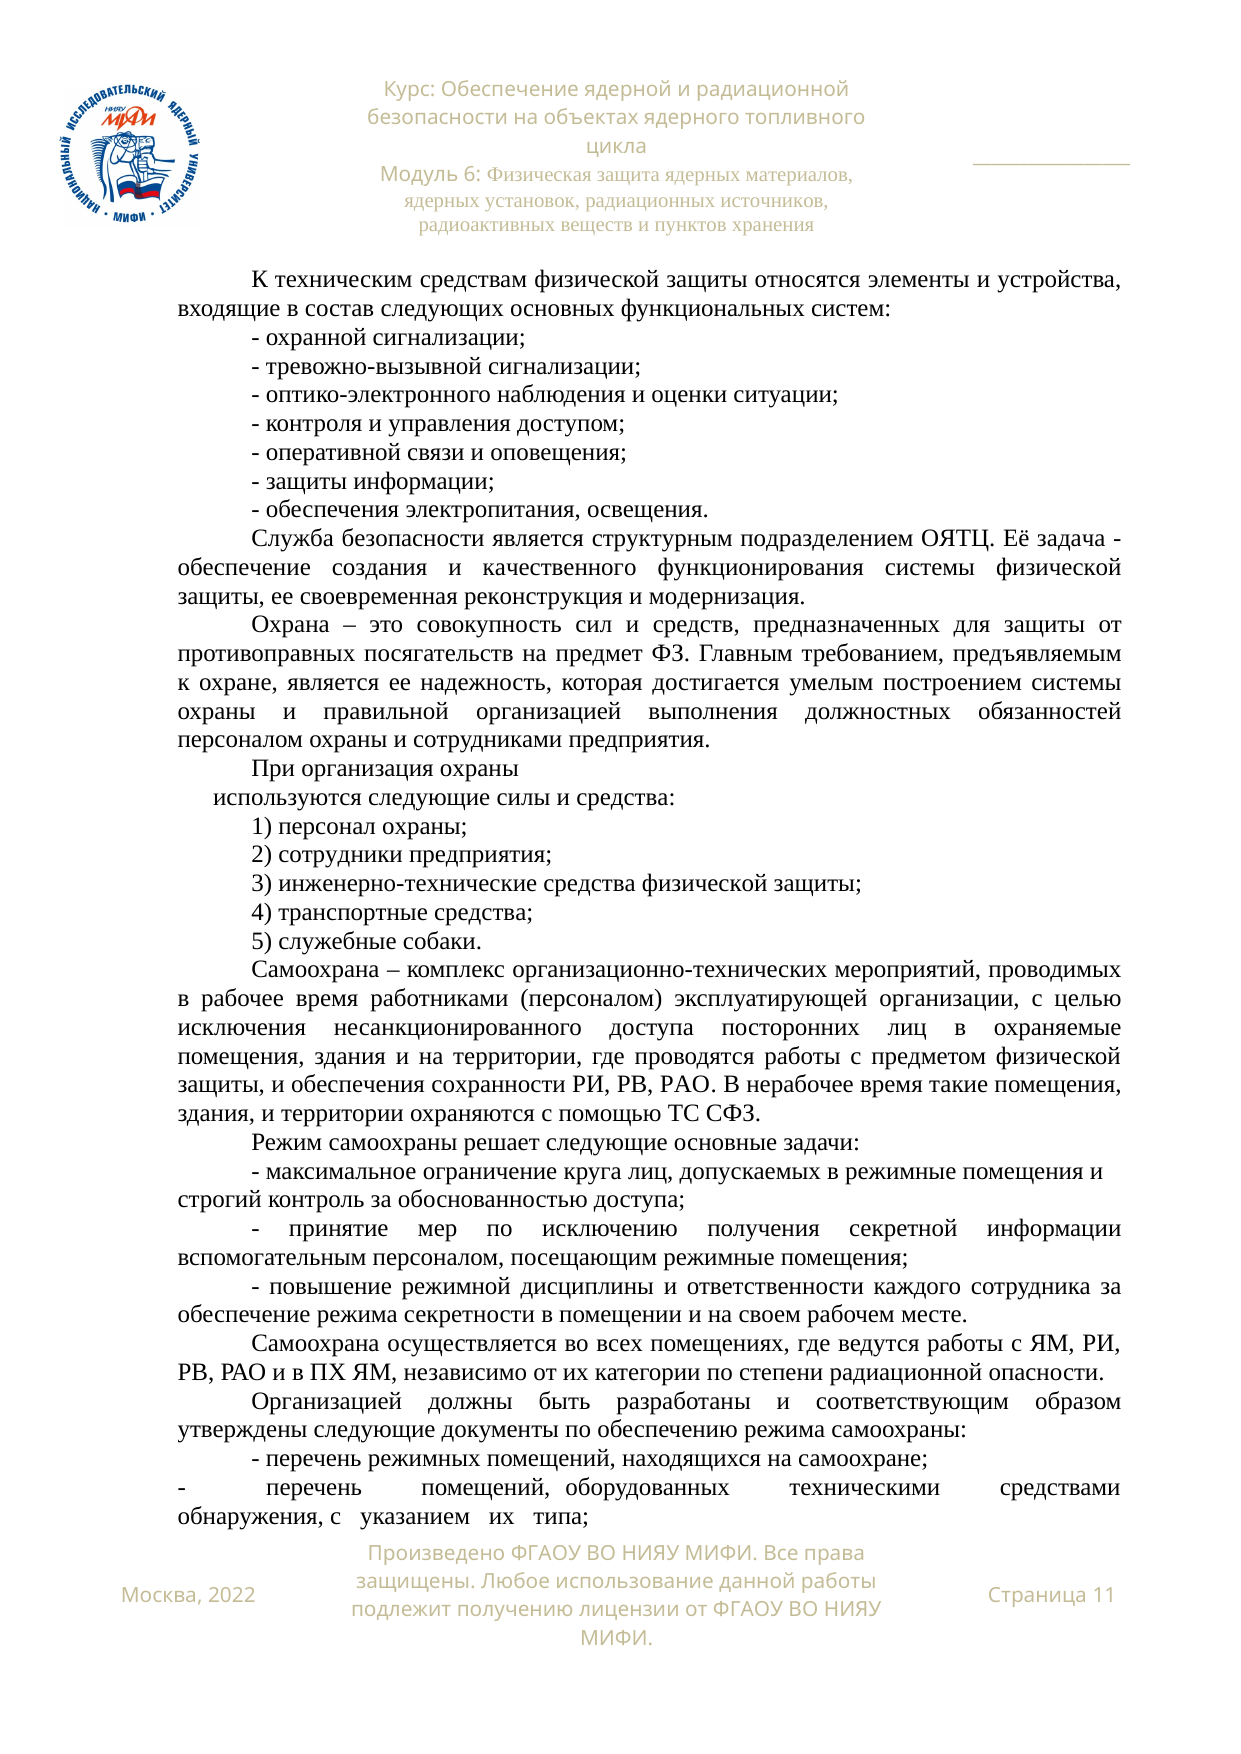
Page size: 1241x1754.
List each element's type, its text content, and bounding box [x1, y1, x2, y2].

text 2) сотрудники предприятия; [177, 839, 1122, 868]
text 4) транспортные средства; [177, 897, 1122, 926]
text - максимальное ограничение круга лиц, допускаемых в режимные помещения и строгий контроль за обоснованностью доступа; [177, 1156, 1122, 1213]
text - обеспечения электропитания, освещения. [177, 494, 1122, 523]
text Самоохрана – комплекс организационно-технических мероприятий, проводимых в рабочее время работниками (персоналом) эксплуатирующей организации, с целью исключения несанкционированного доступа посторонних лиц в охраняемые помещения, здания и на территории, где проводятся работы с предметом физической защиты, и обеспечения сохранности РИ, РВ, РАО. В нерабочее время такие помещения, здания, и территории охраняются с помощью ТС СФЗ. [177, 954, 1122, 1127]
text Самоохрана осуществляется во всех помещениях, где ведутся работы с ЯМ, РИ, РВ, РАО и в ПХ ЯМ, независимо от их категории по степени радиационной опасности. [177, 1328, 1122, 1386]
text - тревожно-вызывной сигнализации; [177, 351, 1122, 379]
text Организацией должны быть разработаны и соответствующим образом утверждены следующие документы по обеспечению режима самоохраны: [177, 1386, 1122, 1443]
text - перечень режимных помещений, находящихся на самоохране; [177, 1443, 1122, 1472]
text используются следующие силы и средства: [207, 782, 1122, 811]
text - контроля и управления доступом; [177, 408, 1122, 437]
text Охрана – это совокупность сил и средств, предназначенных для защиты от противоправных посягательств на предмет ФЗ. Главным требованием, предъявляемым к охране, является ее надежность, которая достигается умелым построением системы охраны и правильной организацией выполнения должностных обязанностей персоналом охраны и сотрудниками предприятия. [177, 609, 1122, 753]
subtitle При организация охраны [177, 753, 1122, 782]
text - охранной сигнализации; [177, 322, 1122, 351]
text - перечень помещений, оборудованных техническими средствами обнаружения, с указанием их типа; [177, 1472, 1122, 1529]
text - оптико-электронного наблюдения и оценки ситуации; [177, 379, 1122, 408]
text - принятие мер по исключению получения секретной информации вспомогательным персоналом, посещающим режимные помещения; [177, 1213, 1122, 1271]
text - оперативной связи и оповещения; [177, 437, 1122, 466]
text 3) инженерно-технические средства физической защиты; [177, 868, 1122, 897]
picture [58, 83, 202, 226]
text - защиты информации; [177, 466, 1122, 494]
text К техническим средствам физической защиты относятся элементы и устройства, входящие в состав следующих основных функциональных систем: [177, 264, 1122, 322]
text 1) персонал охраны; [177, 811, 1122, 839]
text - повышение режимной дисциплины и ответственности каждого сотрудника за обеспечение режима секретности в помещении и на своем рабочем месте. [177, 1271, 1122, 1328]
text Режим самоохраны решает следующие основные задачи: [177, 1127, 1122, 1156]
text Служба безопасности является структурным подразделением ОЯТЦ. Её задача - обеспечение создания и качественного функционирования системы физической защиты, ее своевременная реконструкция и модернизация. [177, 523, 1122, 609]
text 5) служебные собаки. [177, 926, 1122, 954]
